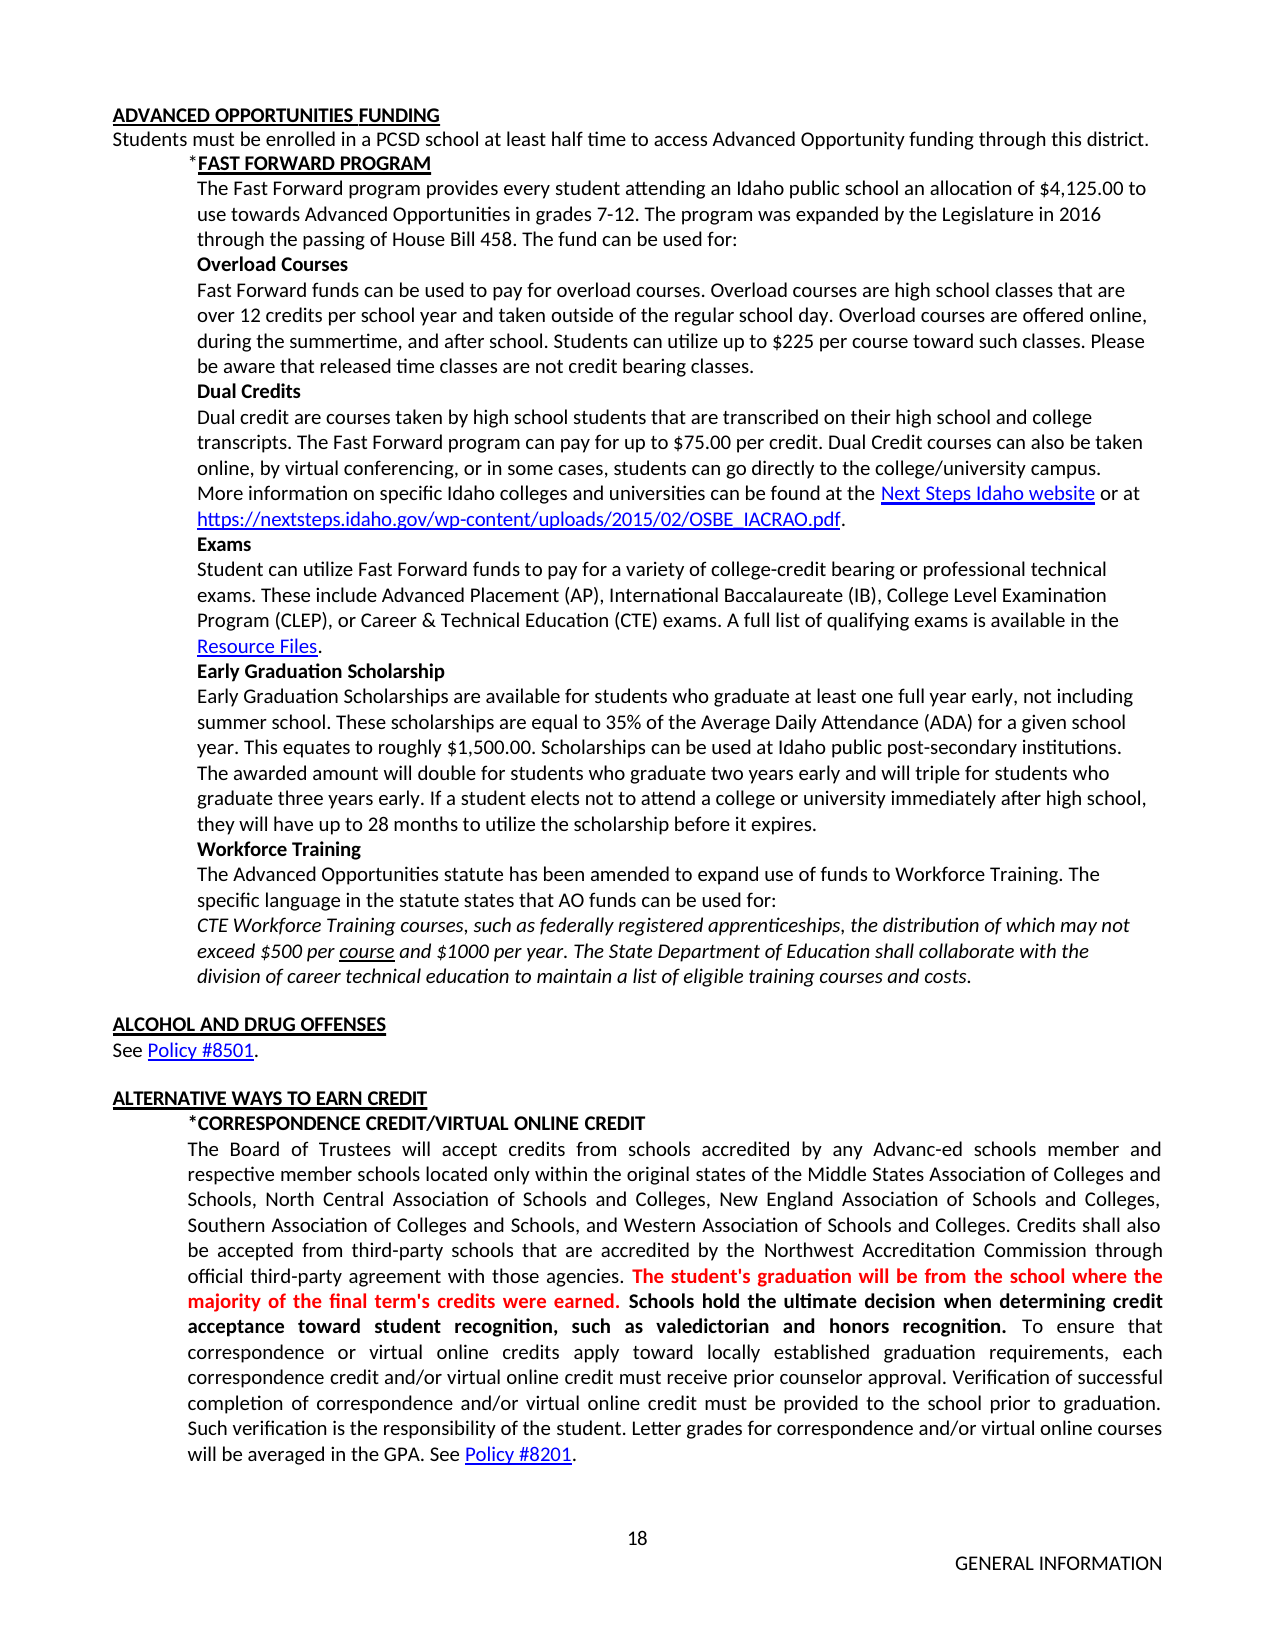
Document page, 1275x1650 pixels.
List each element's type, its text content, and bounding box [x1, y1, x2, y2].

text The Board of Trustees will accept credits from schools accredited by any Advanc-ed schools member and respective member schools located only within the original states of the Middle States Association of Colleges and Schools, North Central Association of Schools and Colleges, New England Association of Schools and Colleges, Southern Association of Colleges and Schools, and Western Association of Schools and Colleges. Credits shall also be accepted from third-party schools that are accredited by the Northwest Accreditation Commission through official third-party agreement with those agencies. The student's graduation will be from the school where the majority of the final term's credits were earned. Schools hold the ultimate decision when determining credit acceptance toward student recognition, such as valedictorian and honors recognition. To ensure that correspondence or virtual online credits apply toward locally established graduation requirements, each correspondence credit and/or virtual online credit must receive prior counselor approval. Verification of successful completion of correspondence and/or virtual online credit must be provided to the school prior to graduation. Such verification is the responsibility of the student. Letter grades for correspondence and/or virtual online courses will be averaged in the GPA. See Policy #8201. [187, 1136, 1163, 1466]
text CTE Workforce Training courses, such as federally registered apprenticeships, the distribution of which may not exceed $500 per course and $1000 per year. The State Department of Education shall collaborate with the division of career technical education to maintain a list of eligible training courses and costs. [197, 912, 1153, 989]
text Fast Forward funds can be used to pay for overload courses. Overload courses are high school classes that are over 12 credits per school year and taken outside of the regular school day. Overload courses are offered online, during the summertime, and after school. Students can utilize up to $225 per course toward such classes. Please be aware that released time classes are not credit bearing classes. [197, 277, 1163, 379]
text Students must be enrolled in a PCSD school at least half time to access Advanced Opportunity funding through this district. [112, 127, 1252, 151]
subtitle Workforce Training [197, 836, 1252, 862]
subtitle Early Graduation Scholarship [197, 658, 1252, 684]
text ALTERNATIVE WAYS TO EARN CREDIT [112, 1085, 1252, 1111]
text *CORRESPONDENCE CREDIT/VIRTUAL ONLINE CREDIT [187, 1111, 1252, 1136]
text The Advanced Opportunities statute has been amended to expand use of funds to Workforce Training. The specific language in the statute states that AO funds can be used for: [197, 862, 1163, 912]
text Dual credit are courses taken by high school students that are transcribed on their high school and college transcripts. The Fast Forward program can pay for up to $75.00 per credit. Dual Credit courses can also be taken online, by virtual conferencing, or in some cases, students can go directly to the college/university campus. More information on specific Idaho colleges and universities can be found at the Next Steps Idaho website or at https://nextsteps.idaho.gov/wp-content/uploads/2015/02/OSBE_IACRAO.pdf. [197, 404, 1149, 531]
text ALCOHOL AND DRUG OFFENSES [112, 1012, 1252, 1037]
subtitle Exams [197, 531, 1252, 557]
subtitle Dual Credits [197, 379, 1252, 404]
text The Fast Forward program provides every student attending an Idaho public school an allocation of $4,125.00 to use towards Advanced Opportunities in grades 7-12. The program was expanded by the Legislature in 2016 through the passing of House Bill 458. The fund can be used for: [197, 175, 1153, 252]
text *FAST FORWARD PROGRAM [187, 151, 1252, 175]
text See Policy #8501. [112, 1037, 1252, 1062]
text ADVANCED OPPORTUNITIES FUNDING [112, 102, 1252, 127]
text Early Graduation Scholarships are available for students who graduate at least one full year early, not including summer school. These scholarships are equal to 35% of the Average Daily Attendance (ADA) for a given school year. This equates to roughly $1,500.00. Scholarships can be used at Idaho public post-secondary institutions. The awarded amount will double for students who graduate two years early and will triple for students who graduate three years early. If a student elects not to attend a college or university immediately after high school, they will have up to 28 months to utilize the scholarship before it expires. [197, 684, 1153, 836]
subtitle Overload Courses [197, 252, 1252, 277]
text Student can utilize Fast Forward funds to pay for a variety of college-credit bearing or professional technical exams. These include Advanced Placement (AP), International Baccalaureate (IB), College Level Examination Program (CLEP), or Career & Technical Education (CTE) exams. A full list of qualifying exams is available in the Resource Files. [197, 557, 1153, 658]
